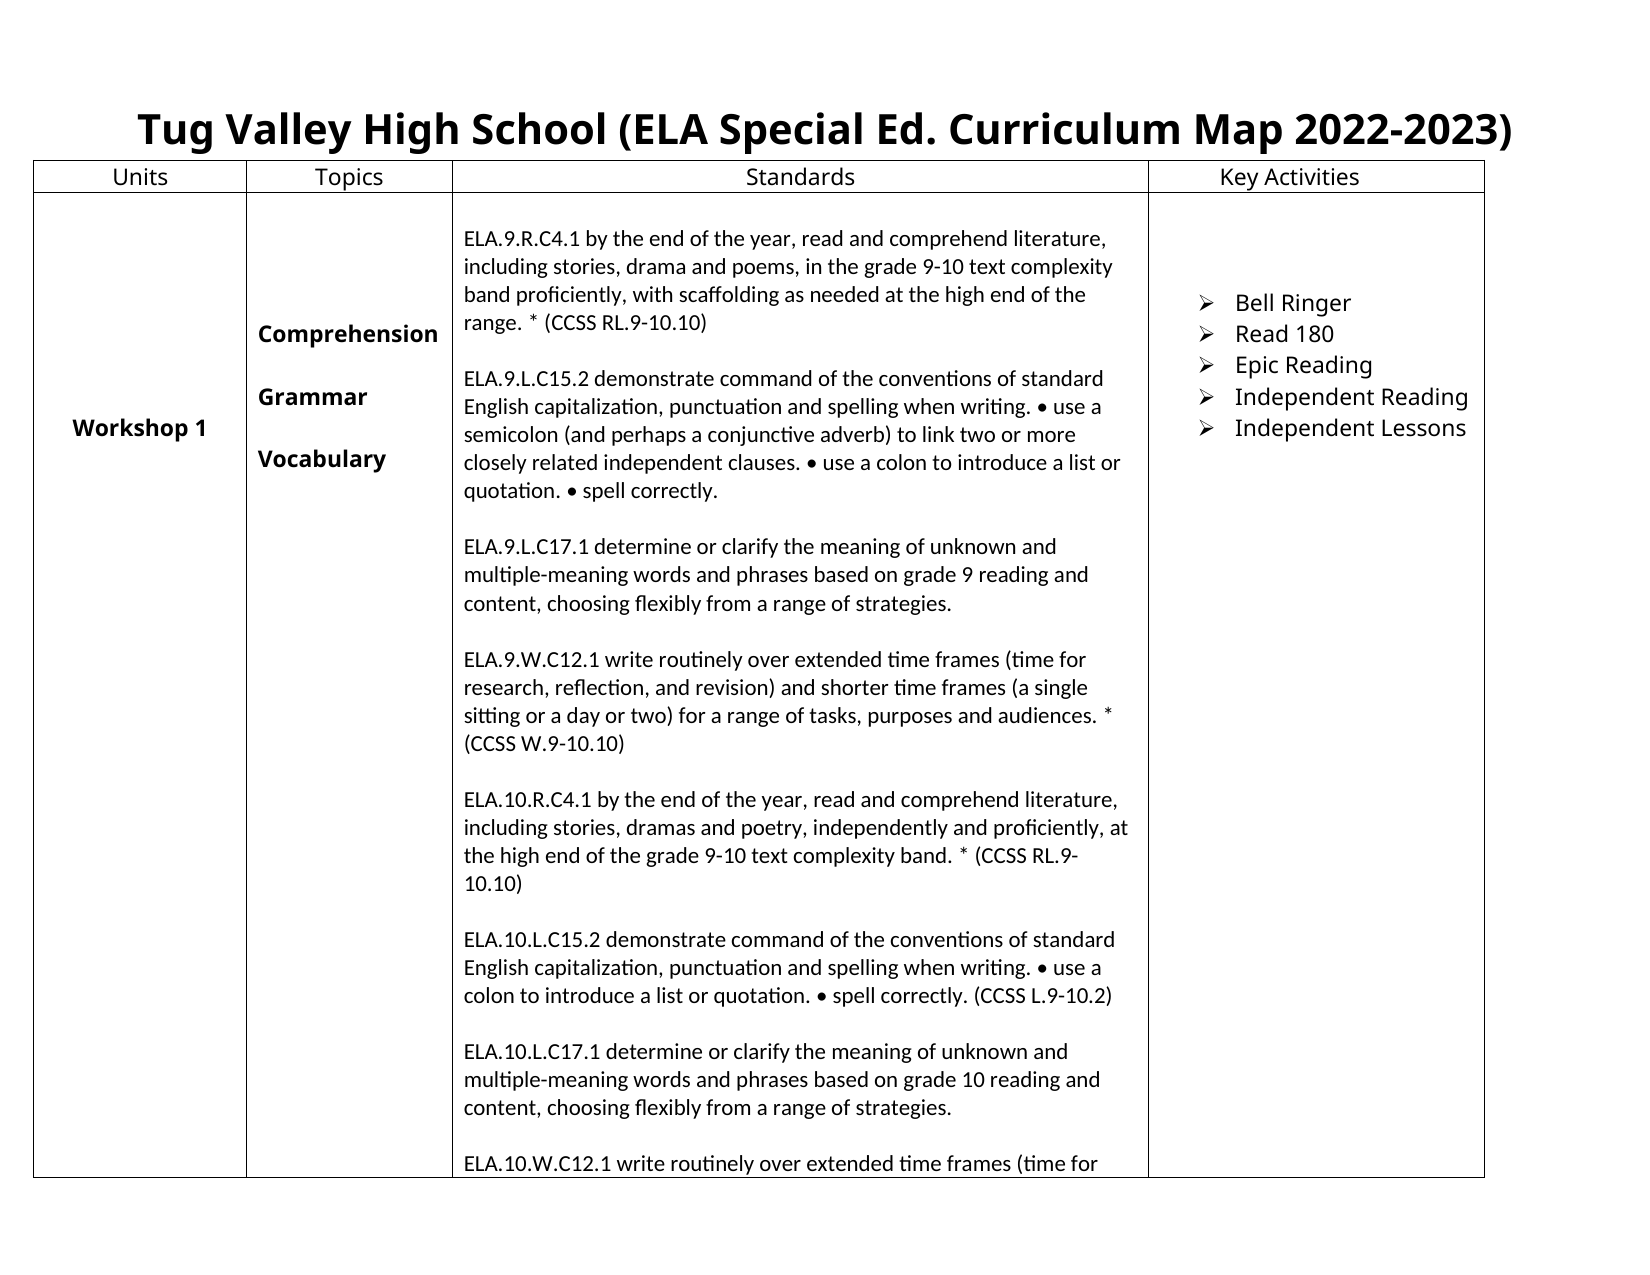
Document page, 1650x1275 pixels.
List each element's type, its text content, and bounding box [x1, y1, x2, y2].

table_header Topics [247, 161, 452, 192]
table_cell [247, 193, 452, 1177]
table_cell Workshop 1 [34, 193, 246, 1177]
table_header Key Activities [1149, 161, 1484, 192]
table_header Standards [453, 161, 1148, 192]
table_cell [1149, 193, 1484, 1177]
table_header Units [34, 161, 246, 192]
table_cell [453, 193, 1148, 1177]
